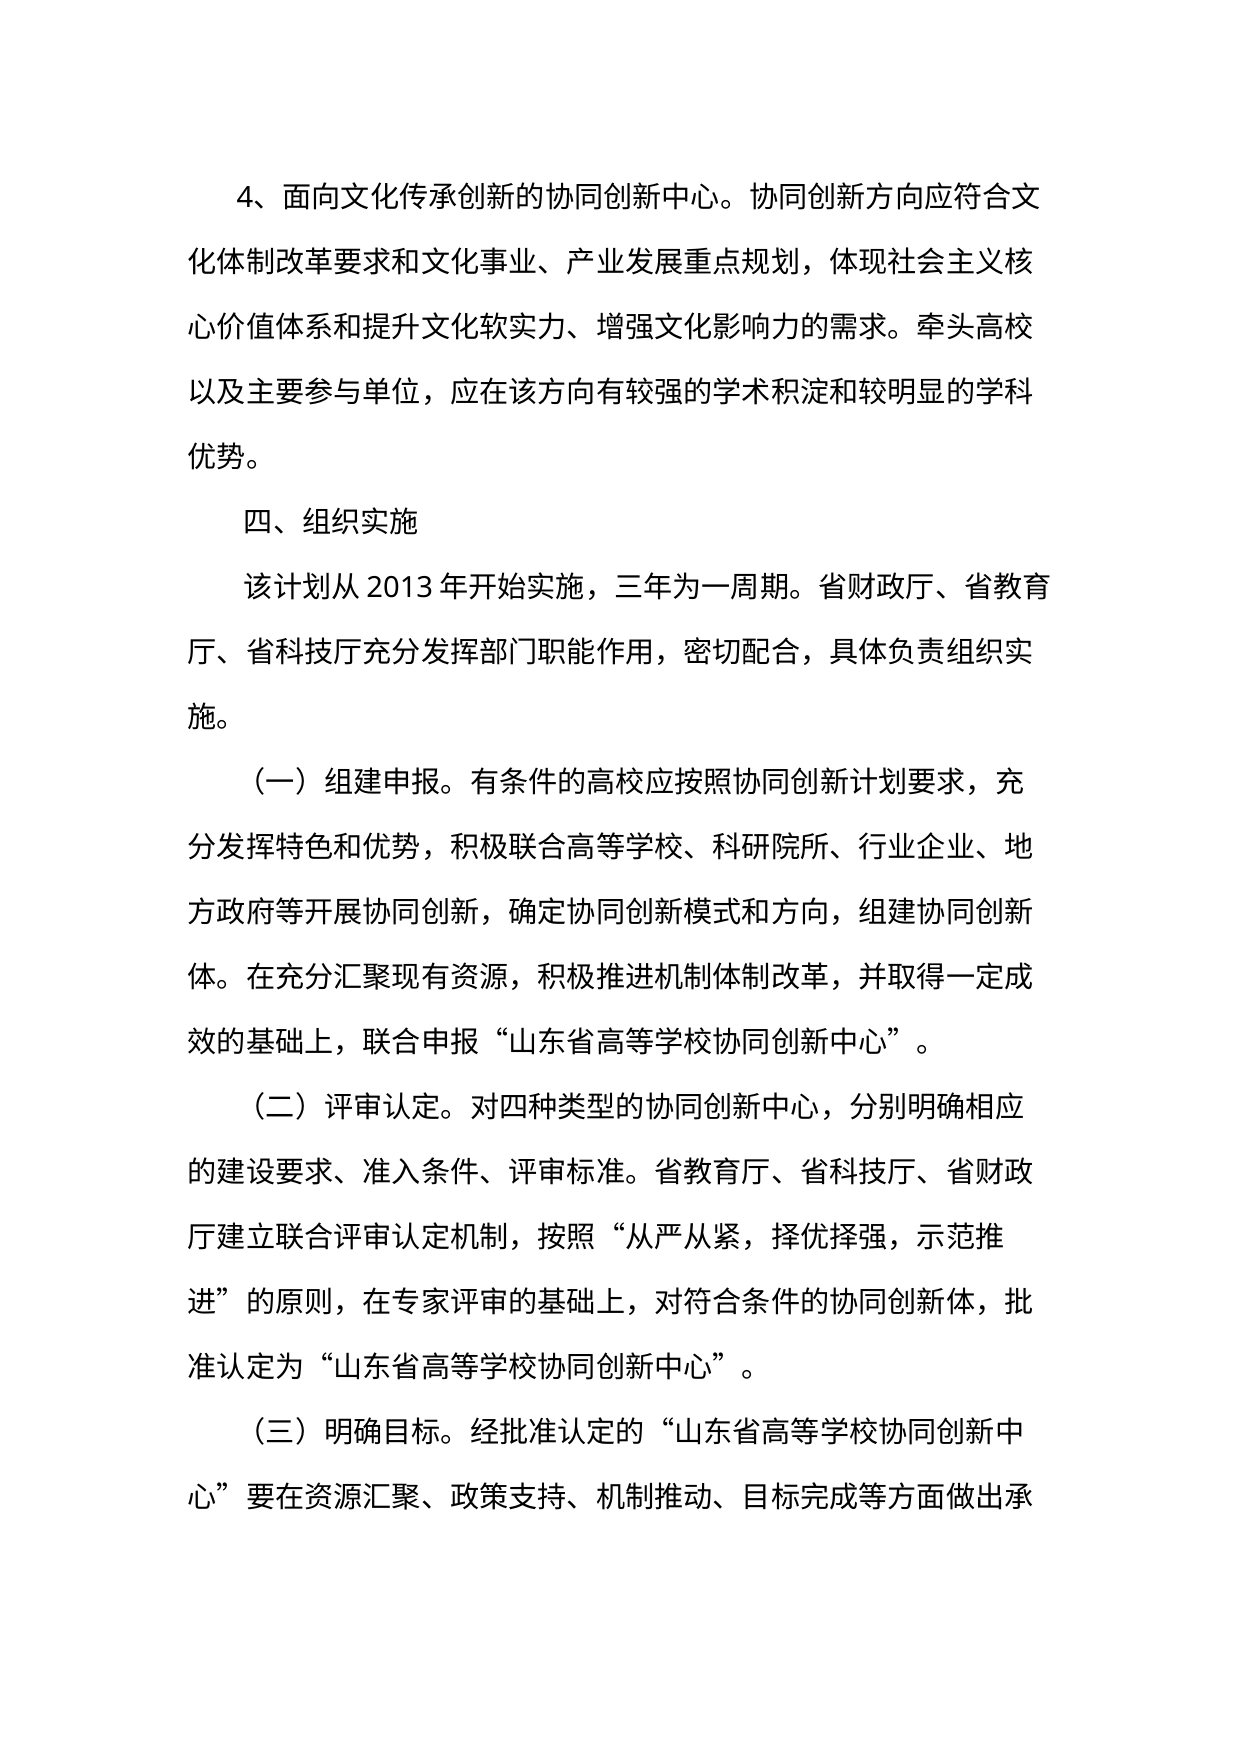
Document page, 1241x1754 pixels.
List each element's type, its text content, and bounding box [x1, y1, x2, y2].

text 4、面向文化传承创新的协同创新中心。协同创新方向应符合文化体制改革要求和文化事业、产业发展重点规划，体现社会主义核心价值体系和提升文化软实力、增强文化影响力的需求。牵头高校以及主要参与单位，应在该方向有较强的学术积淀和较明显的学科优势。 [187, 162, 1053, 487]
text 四、组织实施 [187, 487, 1053, 552]
text （二）评审认定。对四种类型的协同创新中心，分别明确相应的建设要求、准入条件、评审标准。省教育厅、省科技厅、省财政厅建立联合评审认定机制，按照“从严从紧，择优择强，示范推进”的原则，在专家评审的基础上，对符合条件的协同创新体，批准认定为“山东省高等学校协同创新中心”。 [187, 1072, 1053, 1397]
text 该计划从2013年开始实施，三年为一周期。省财政厅、省教育厅、省科技厅充分发挥部门职能作用，密切配合，具体负责组织实施。 [187, 552, 1053, 747]
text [187, 1397, 1053, 1527]
text （一）组建申报。有条件的高校应按照协同创新计划要求，充分发挥特色和优势，积极联合高等学校、科研院所、行业企业、地方政府等开展协同创新，确定协同创新模式和方向，组建协同创新体。在充分汇聚现有资源，积极推进机制体制改革，并取得一定成效的基础上，联合申报“山东省高等学校协同创新中心”。 [187, 747, 1053, 1072]
